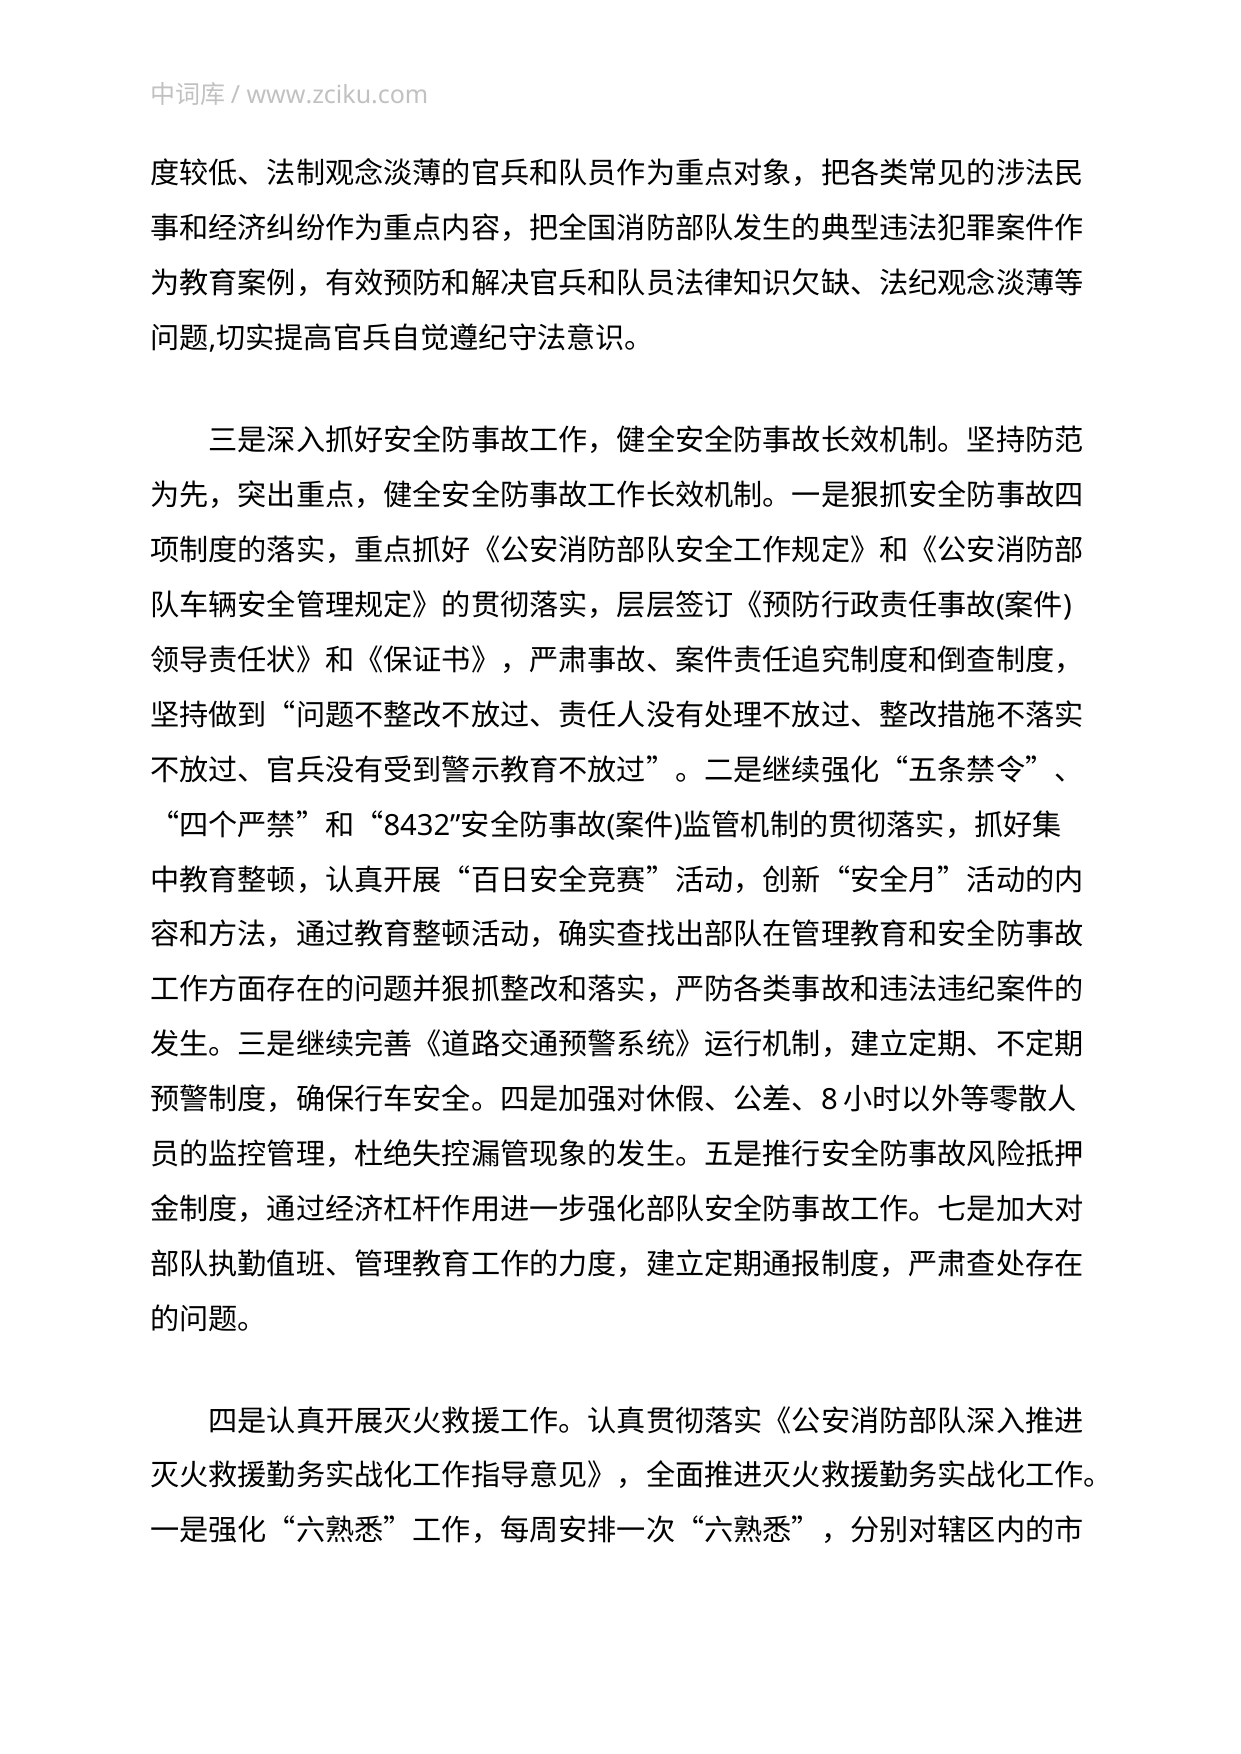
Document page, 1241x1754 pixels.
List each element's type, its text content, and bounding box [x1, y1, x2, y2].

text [150, 1397, 1090, 1549]
text 三是深入抓好安全防事故工作，健全安全防事故长效机制。坚持防范为先，突出重点，健全安全防事故工作长效机制。一是狠抓安全防事故四项制度的落实，重点抓好《公安消防部队安全工作规定》和《公安消防部队车辆安全管理规定》的贯彻落实，层层签订《预防行政责任事故(案件)领导责任状》和《保证书》，严肃事故、案件责任追究制度和倒查制度，坚持做到“问题不整改不放过、责任人没有处理不放过、整改措施不落实不放过、官兵没有受到警示教育不放过”。二是继续强化“五条禁令”、“四个严禁”和“8432”安全防事故(案件)监管机制的贯彻落实，抓好集中教育整顿，认真开展“百日安全竞赛”活动，创新“安全月”活动的内容和方法，通过教育整顿活动，确实查找出部队在管理教育和安全防事故工作方面存在的问题并狠抓整改和落实，严防各类事故和违法违纪案件的发生。三是继续完善《道路交通预警系统》运行机制，建立定期、不定期预警制度，确保行车安全。四是加强对休假、公差、8小时以外等零散人员的监控管理，杜绝失控漏管现象的发生。五是推行安全防事故风险抵押金制度，通过经济杠杆作用进一步强化部队安全防事故工作。七是加大对部队执勤值班、管理教育工作的力度，建立定期通报制度，严肃查处存在的问题。 [150, 417, 1090, 1338]
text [150, 150, 1090, 357]
